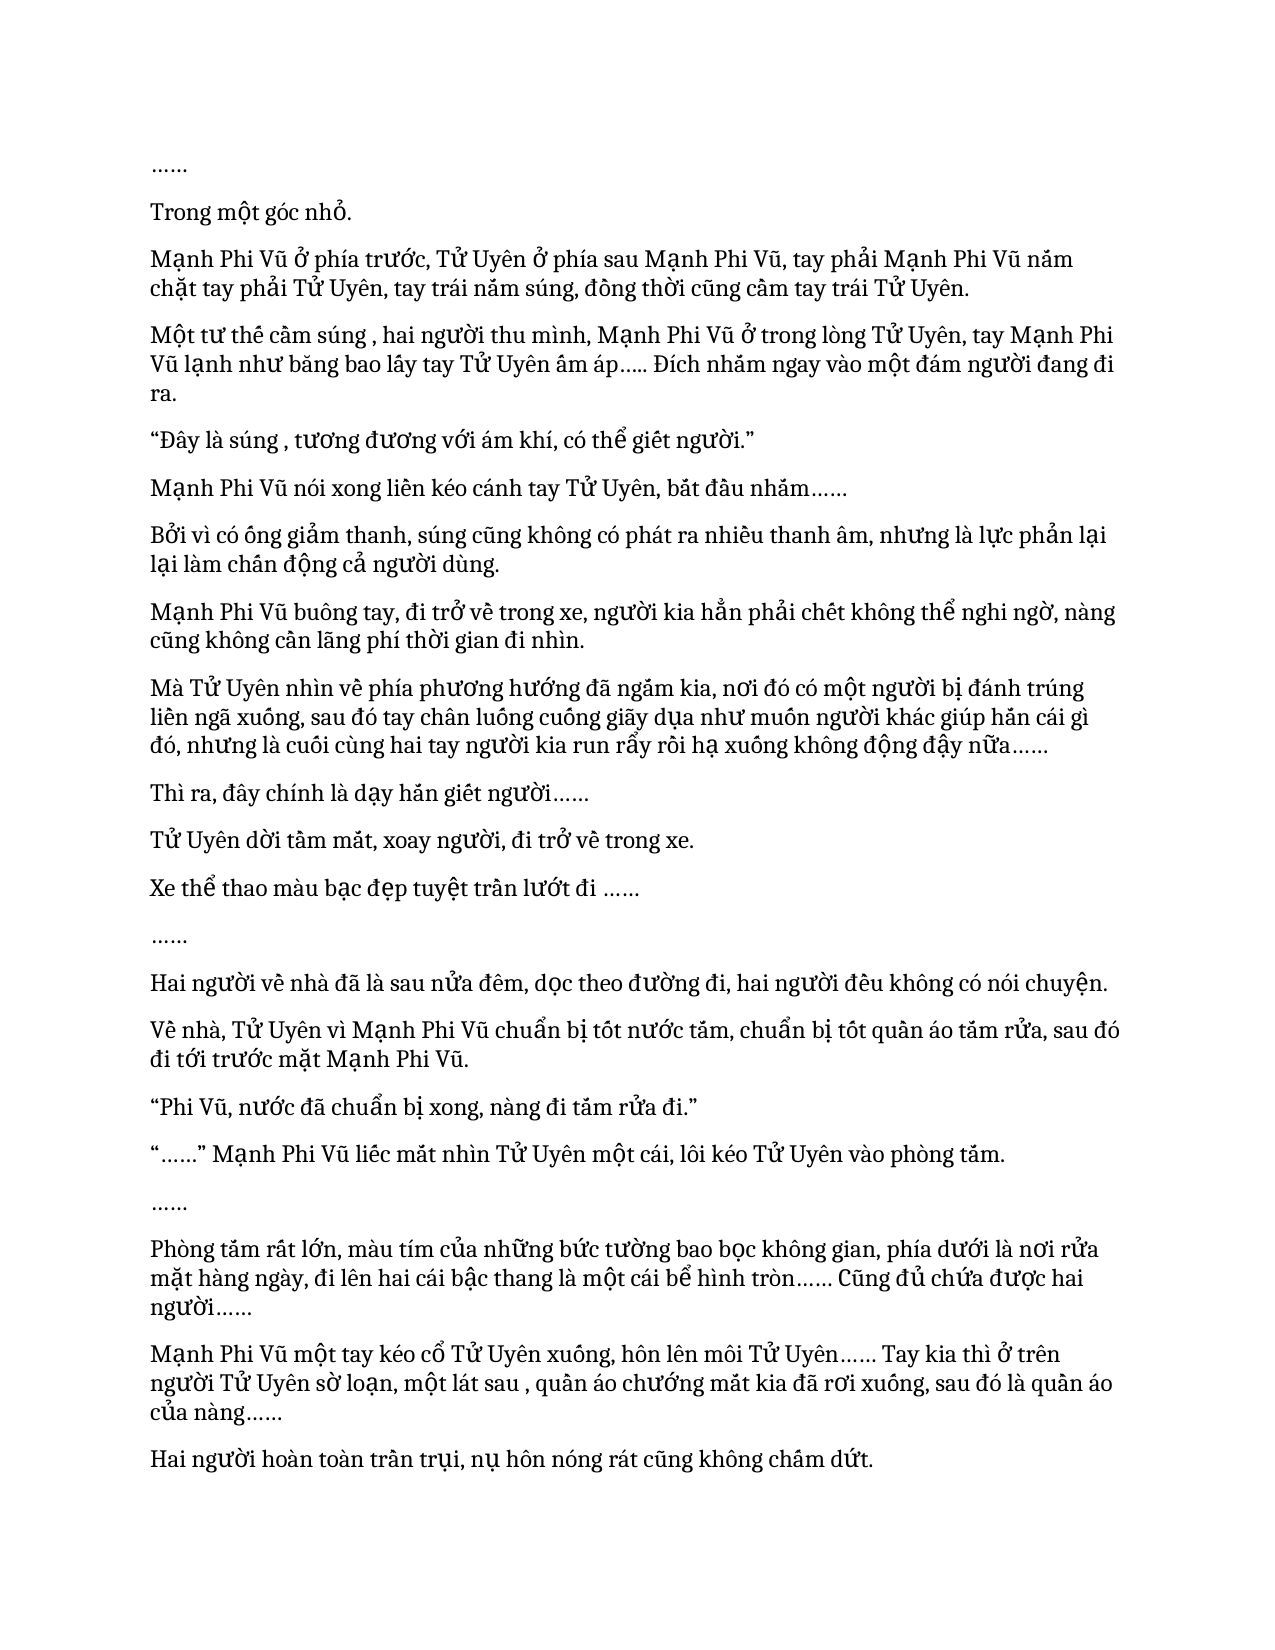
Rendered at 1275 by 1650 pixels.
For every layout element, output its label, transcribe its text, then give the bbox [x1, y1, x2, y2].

text Trong một góc nhỏ. [150, 197, 1125, 226]
text …… [150, 150, 1125, 179]
text Mạnh Phi Vũ ở phía trước, Tử Uyên ở phía sau Mạnh Phi Vũ, tay phải Mạnh Phi Vũ nắm chặt tay phải Tử Uyên, tay trái nắm súng, đồng thời cũng cầm tay trái Tử Uyên. [150, 245, 1125, 302]
text Một tư thế cầm súng , hai người thu mình, Mạnh Phi Vũ ở trong lòng Tử Uyên, tay Mạnh Phi Vũ lạnh như băng bao lấy tay Tử Uyên ấm áp….. Đích nhắm ngay vào một đám người đang đi ra. [150, 321, 1125, 407]
text Mạnh Phi Vũ buông tay, đi trở về trong xe, người kia hẳn phải chết không thể nghi ngờ, nàng cũng không cần lãng phí thời gian đi nhìn. [150, 597, 1125, 655]
text “Đây là súng , tương đương với ám khí, có thể giết người.” [150, 426, 1125, 455]
text Về nhà, Tử Uyên vì Mạnh Phi Vũ chuẩn bị tốt nước tắm, chuẩn bị tốt quần áo tắm rửa, sau đó đi tới trước mặt Mạnh Phi Vũ. [150, 1016, 1125, 1074]
text Hai người hoàn toàn trần trụi, nụ hôn nóng rát cũng không chấm dứt. [150, 1445, 1125, 1474]
text “Phi Vũ, nước đã chuẩn bị xong, nàng đi tắm rửa đi.” [150, 1092, 1125, 1121]
text Mạnh Phi Vũ một tay kéo cổ Tử Uyên xuống, hôn lên môi Tử Uyên…… Tay kia thì ở trên người Tử Uyên sờ loạn, một lát sau , quần áo chướng mắt kia đã rơi xuống, sau đó là quần áo của nàng…… [150, 1340, 1125, 1426]
text Mạnh Phi Vũ nói xong liền kéo cánh tay Tử Uyên, bắt đầu nhắm…… [150, 474, 1125, 502]
text Thì ra, đây chính là dạy hắn giết người…… [150, 779, 1125, 807]
text …… [150, 921, 1125, 950]
text Bởi vì có ống giảm thanh, súng cũng không có phát ra nhiều thanh âm, nhưng là lực phản lại lại làm chấn động cả người dùng. [150, 521, 1125, 579]
text Phòng tắm rất lớn, màu tím của những bức tường bao bọc không gian, phía dưới là nơi rửa mặt hàng ngày, đi lên hai cái bậc thang là một cái bể hình tròn…… Cũng đủ chứa được hai người…… [150, 1235, 1125, 1321]
text Tử Uyên dời tầm mắt, xoay người, đi trở về trong xe. [150, 826, 1125, 855]
text “……” Mạnh Phi Vũ liếc mắt nhìn Tử Uyên một cái, lôi kéo Tử Uyên vào phòng tắm. [150, 1140, 1125, 1169]
text …… [150, 1187, 1125, 1216]
text Hai người về nhà đã là sau nửa đêm, dọc theo đường đi, hai người đều không có nói chuyện. [150, 969, 1125, 997]
text Mà Tử Uyên nhìn về phía phương hướng đã ngắm kia, nơi đó có một người bị đánh trúng liền ngã xuống, sau đó tay chân luống cuống giãy dụa như muốn người khác giúp hắn cái gì đó, nhưng là cuối cùng hai tay người kia run rẩy rồi hạ xuống không động đậy nữa…… [150, 674, 1125, 760]
text Xe thể thao màu bạc đẹp tuyệt trần lướt đi …… [150, 874, 1125, 902]
